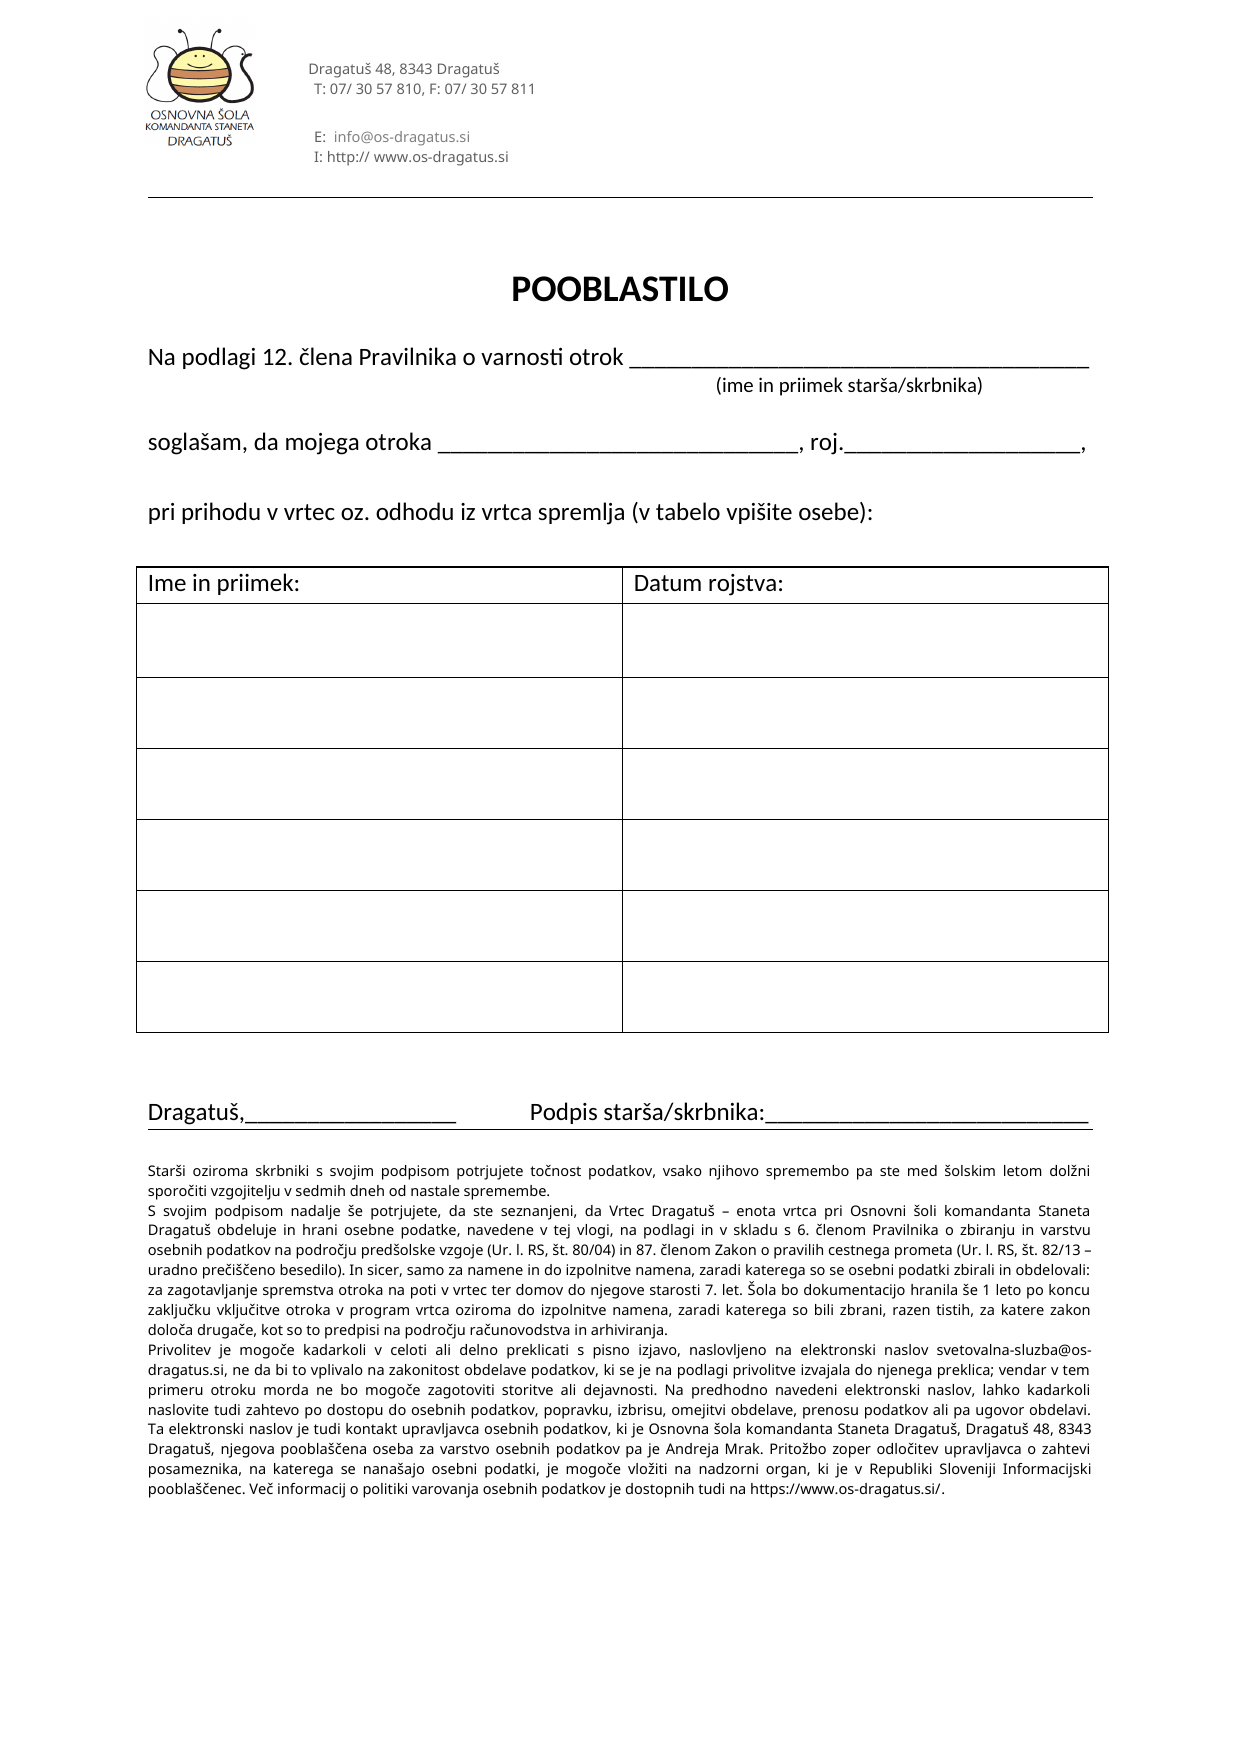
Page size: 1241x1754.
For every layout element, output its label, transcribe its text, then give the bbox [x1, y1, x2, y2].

table_cell [137, 678, 622, 748]
table_header Ime in priimek: [137, 568, 622, 602]
table_cell [623, 820, 1108, 890]
table_cell [623, 962, 1108, 1032]
table_cell [137, 820, 622, 890]
table_cell [137, 891, 622, 961]
table_cell [137, 604, 622, 677]
table_cell [623, 678, 1108, 748]
table_cell [623, 604, 1108, 677]
table_cell [137, 962, 622, 1032]
table_header Datum rojstva: [623, 568, 1108, 602]
text Dragatuš,_________________ Podpis starša/skrbnika:__________________________ [148, 1096, 1093, 1129]
table_cell [623, 891, 1108, 961]
text POOBLASTILO [148, 265, 1093, 311]
text pri prihodu v vrtec oz. odhodu iz vrtca spremlja (v tabelo vpišite osebe): [148, 496, 1093, 527]
text Starši oziroma skrbniki s svojim podpisom potrjujete točnost podatkov, vsako njihovo spremembo pa ste med šolskim letom dolžni sporočiti vzgojitelju v sedmih dneh od nastale spremembe. [148, 1161, 1093, 1200]
table_cell [137, 749, 622, 819]
table_cell [623, 749, 1108, 819]
text (ime in priimek starša/skrbnika) [148, 372, 1093, 397]
text S svojim podpisom nadalje še potrjujete, da ste seznanjeni, da Vrtec Dragatuš – enota vrtca pri Osnovni šoli komandanta Staneta Dragatuš obdeluje in hrani osebne podatke, navedene v tej vlogi, na podlagi in v skladu s 6. členom Pravilnika o zbiranju in varstvu osebnih podatkov na področju predšolske vzgoje (Ur. l. RS, št. 80/04) in 87. členom Zakon o pravilih cestnega prometa (Ur. l. RS, št. 82/13 – uradno prečiščeno besedilo). In sicer, samo za namene in do izpolnitve namena, zaradi katerega so se osebni podatki zbirali in obdelovali: za zagotavljanje spremstva otroka na poti v vrtec ter domov do njegove starosti 7. let. Šola bo dokumentacijo hranila še 1 leto po koncu zaključku vključitve otroka v program vrtca oziroma do izpolnitve namena, zaradi katerega so bili zbrani, razen tistih, za katere zakon določa drugače, kot so to predpisi na področju računovodstva in arhiviranja. [148, 1200, 1093, 1339]
text soglašam, da mojega otroka _____________________________, roj.___________________, [148, 426, 1093, 457]
text Na podlagi 12. člena Pravilnika o varnosti otrok _____________________________________ [148, 341, 1093, 372]
text Privolitev je mogoče kadarkoli v celoti ali delno preklicati s pisno izjavo, naslovljeno na elektronski naslov svetovalna-sluzba@os-dragatus.si, ne da bi to vplivalo na zakonitost obdelave podatkov, ki se je na podlagi privolitve izvajala do njenega preklica; vendar v tem primeru otroku morda ne bo mogoče zagotoviti storitve ali dejavnosti. Na predhodno navedeni elektronski naslov, lahko kadarkoli naslovite tudi zahtevo po dostopu do osebnih podatkov, popravku, izbrisu, omejitvi obdelave, prenosu podatkov ali pa ugovor obdelavi. Ta elektronski naslov je tudi kontakt upravljavca osebnih podatkov, ki je Osnovna šola komandanta Staneta Dragatuš, Dragatuš 48, 8343 Dragatuš, njegova pooblaščena oseba za varstvo osebnih podatkov pa je Andreja Mrak. Pritožbo zoper odločitev upravljavca o zahtevi posameznika, na katerega se nanašajo osebni podatki, je mogoče vložiti na nadzorni organ, ki je v Republiki Sloveniji Informacijski pooblaščenec. Več informacij o politiki varovanja osebnih podatkov je dostopnih tudi na https://www.os-dragatus.si/. [148, 1339, 1093, 1499]
